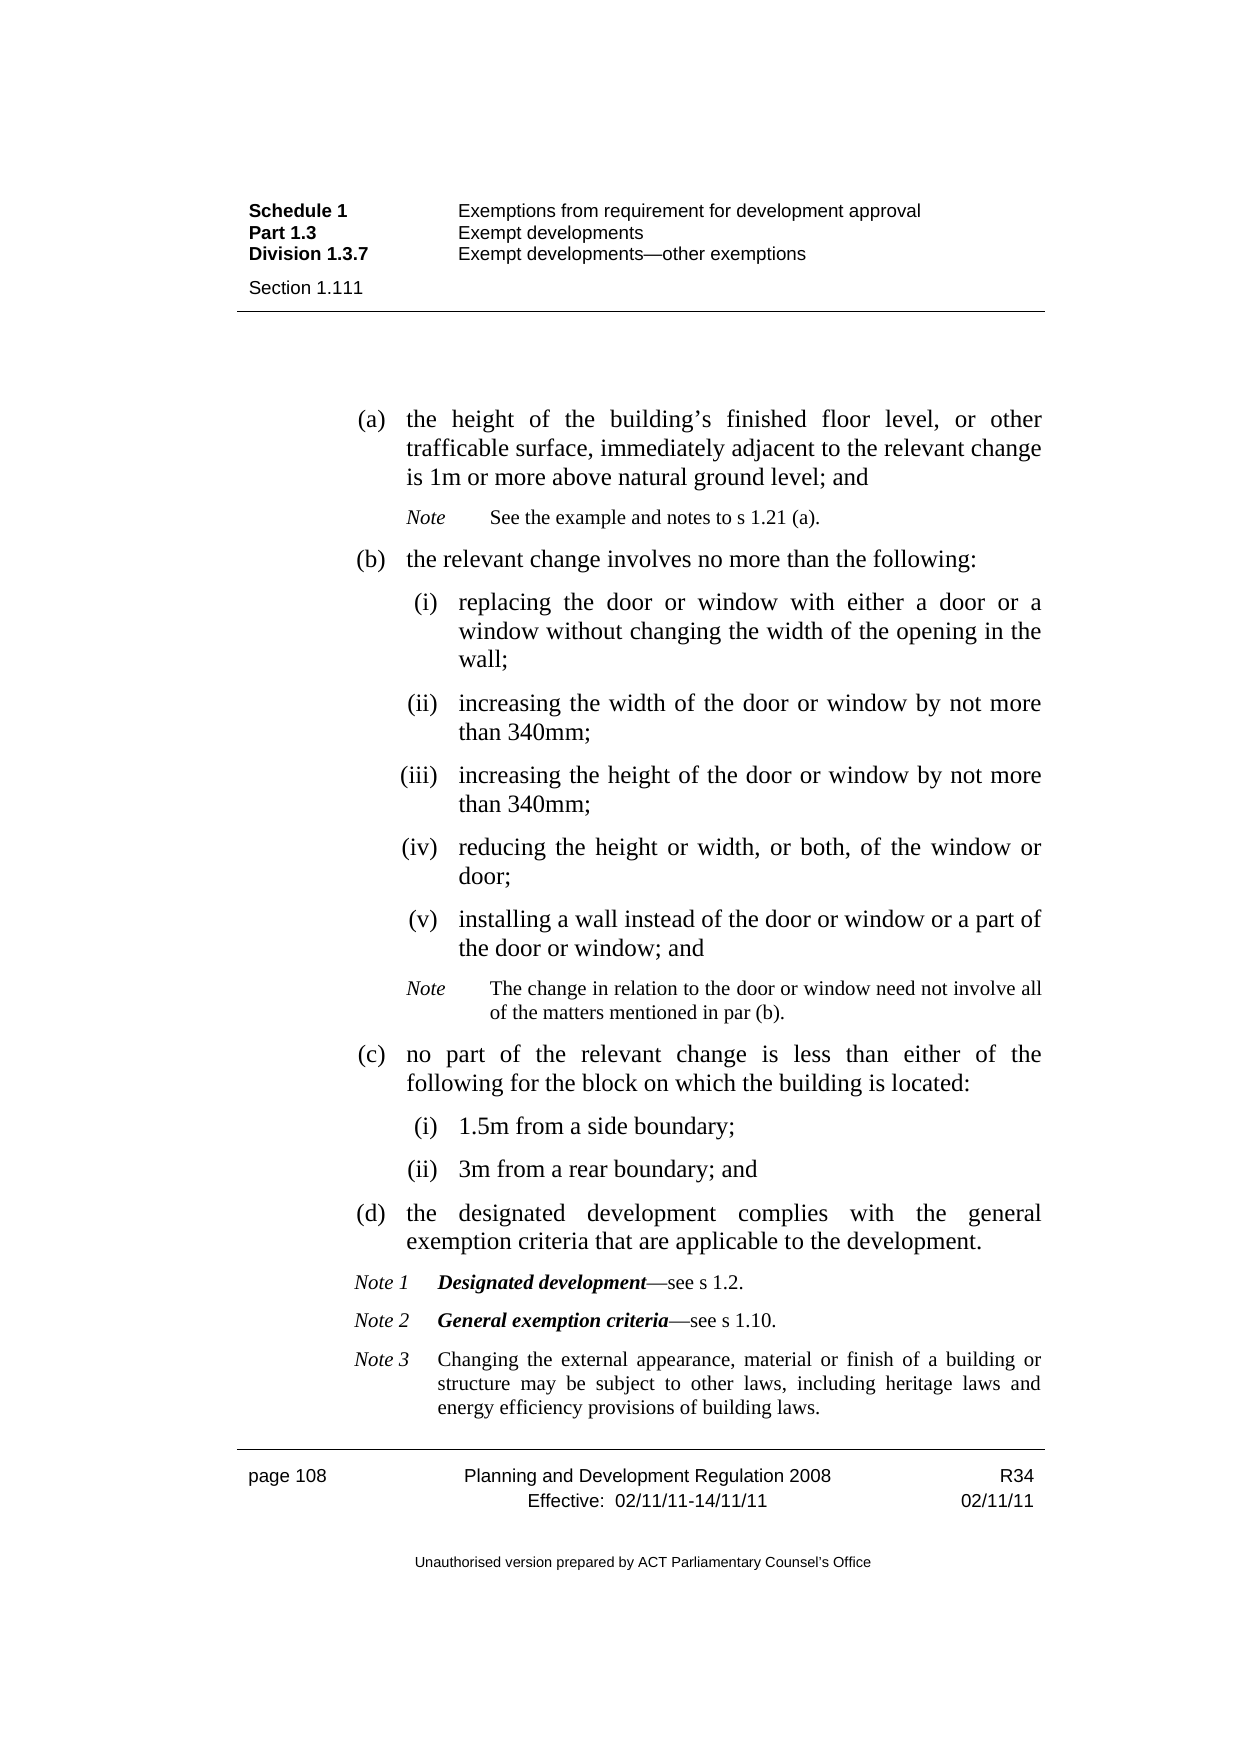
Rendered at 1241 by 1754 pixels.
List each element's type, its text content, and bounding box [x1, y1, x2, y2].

text (b) the relevant change involves no more than the following: [239, 544, 1042, 572]
text (c) no part of the relevant change is less than either of the following for the block on which the building is located: [239, 1039, 1042, 1096]
text Note 2 General exemption criteria—see s 1.10. [354, 1308, 1042, 1332]
text (ii) increasing the width of the door or window by not more than 340mm; [239, 688, 1042, 745]
text (a) the height of the building’s finished floor level, or other trafficable surface, immediately adjacent to the relevant change is 1m or more above natural ground level; and [239, 404, 1042, 490]
text (ii) 3m from a rear boundary; and [239, 1154, 1042, 1183]
text Note See the example and notes to s 1.21 (a). [406, 505, 1042, 529]
text (d) the designated development complies with the general exemption criteria that are applicable to the development. [239, 1198, 1042, 1255]
text (iv) reducing the height or width, or both, of the window or door; [239, 832, 1042, 889]
text Note The change in relation to the door or window need not involve all of the matters mentioned in par (b). [406, 976, 1042, 1024]
text (i) replacing the door or window with either a door or a window without changing the width of the opening in the wall; [239, 587, 1042, 673]
text (i) 1.5m from a side boundary; [239, 1111, 1042, 1140]
text (v) installing a wall instead of the door or window or a part of the door or window; and [239, 904, 1042, 962]
text Note 3 Changing the external appearance, material or finish of a building or structure may be subject to other laws, including heritage laws and energy efficiency provisions of building laws. [354, 1347, 1042, 1419]
text (iii) increasing the height of the door or window by not more than 340mm; [239, 760, 1042, 817]
text Note 1 Designated development—see s 1.2. [354, 1270, 1042, 1294]
